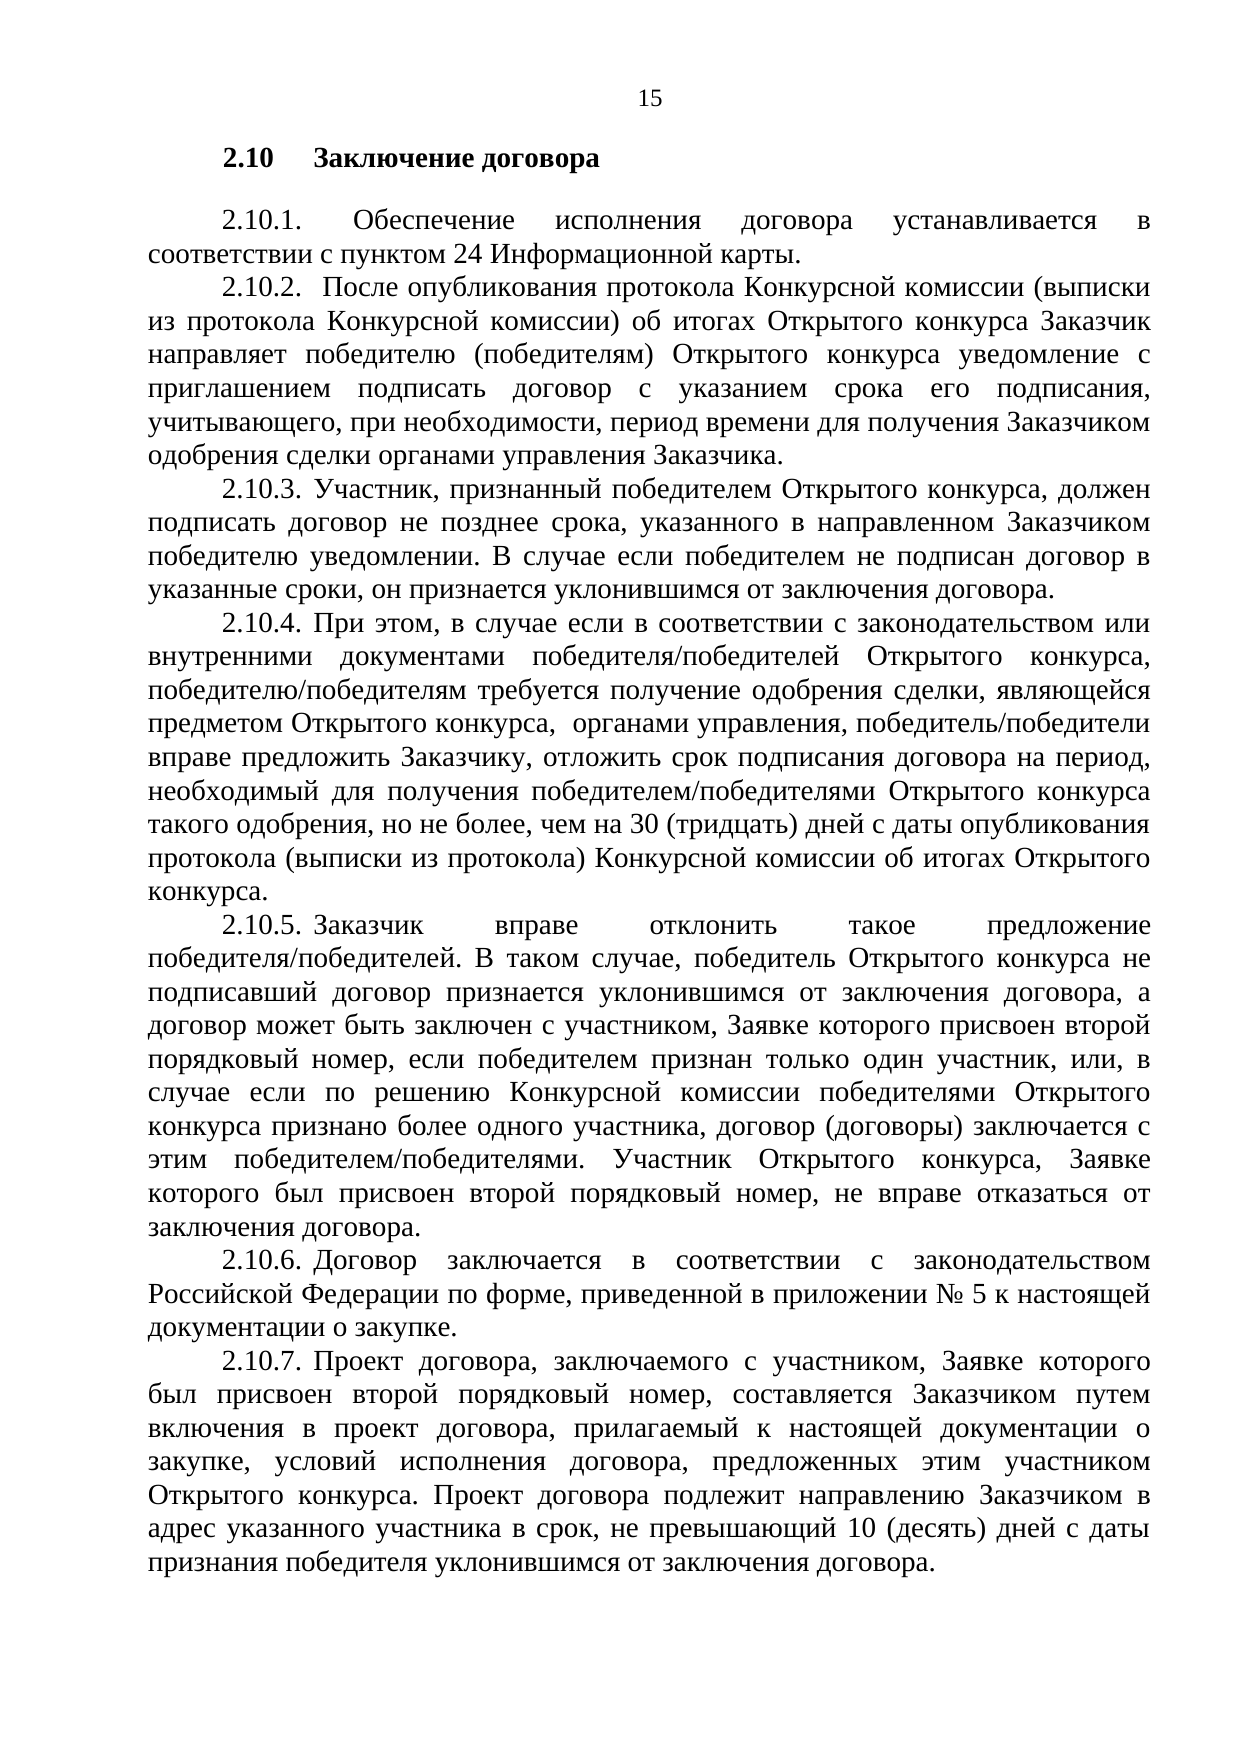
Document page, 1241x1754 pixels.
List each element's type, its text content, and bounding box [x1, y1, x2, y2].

list Заказчик вправе отклонить такое предложение победителя/победителей. В таком случае, победитель Открытого конкурса не подписавший договор признается уклонившимся от заключения договора, а договор может быть заключен с участником, Заявке которого присвоен второй порядковый номер, если победителем признан только один участник, или, в случае если по решению Конкурсной комиссии победителями Открытого конкурса признано более одного участника, договор (договоры) заключается с этим победителем/победителями. Участник Открытого конкурса, Заявке которого был присвоен второй порядковый номер, не вправе отказаться от заключения договора. [148, 907, 1152, 1242]
list Обеспечение исполнения договора устанавливается в соответствии с пунктом 24 Информационной карты. [148, 202, 1152, 269]
list После опубликования протокола Конкурсной комиссии (выписки из протокола Конкурсной комиссии) об итогах Открытого конкурса Заказчик направляет победителю (победителям) Открытого конкурса уведомление с приглашением подписать договор с указанием срока его подписания, учитывающего, при необходимости, период времени для получения Заказчиком одобрения сделки органами управления Заказчика. [148, 269, 1152, 471]
list При этом, в случае если в соответствии с законодательством или внутренними документами победителя/победителей Открытого конкурса, победителю/победителям требуется получение одобрения сделки, являющейся предметом Открытого конкурса, органами управления, победитель/победители вправе предложить Заказчику, отложить срок подписания договора на период, необходимый для получения победителем/победителями Открытого конкурса такого одобрения, но не более, чем на 30 (тридцать) дней с даты опубликования протокола (выписки из протокола) Конкурсной комиссии об итогах Открытого конкурса. [148, 605, 1152, 907]
subtitle Заключение договора [148, 140, 1152, 174]
list Договор заключается в соответствии с законодательством Российской Федерации по форме, приведенной в приложении № 5 к настоящей документации о закупке. [148, 1242, 1152, 1343]
list Проект договора, заключаемого с участником, Заявке которого был присвоен второй порядковый номер, составляется Заказчиком путем включения в проект договора, прилагаемый к настоящей документации о закупке, условий исполнения договора, предложенных этим участником Открытого конкурса. Проект договора подлежит направлению Заказчиком в адрес указанного участника в срок, не превышающий 10 (десять) дней с даты признания победителя уклонившимся от заключения договора. [148, 1343, 1152, 1578]
list Участник, признанный победителем Открытого конкурса, должен подписать договор не позднее срока, указанного в направленном Заказчиком победителю уведомлении. В случае если победителем не подписан договор в указанные сроки, он признается уклонившимся от заключения договора. [148, 471, 1152, 605]
